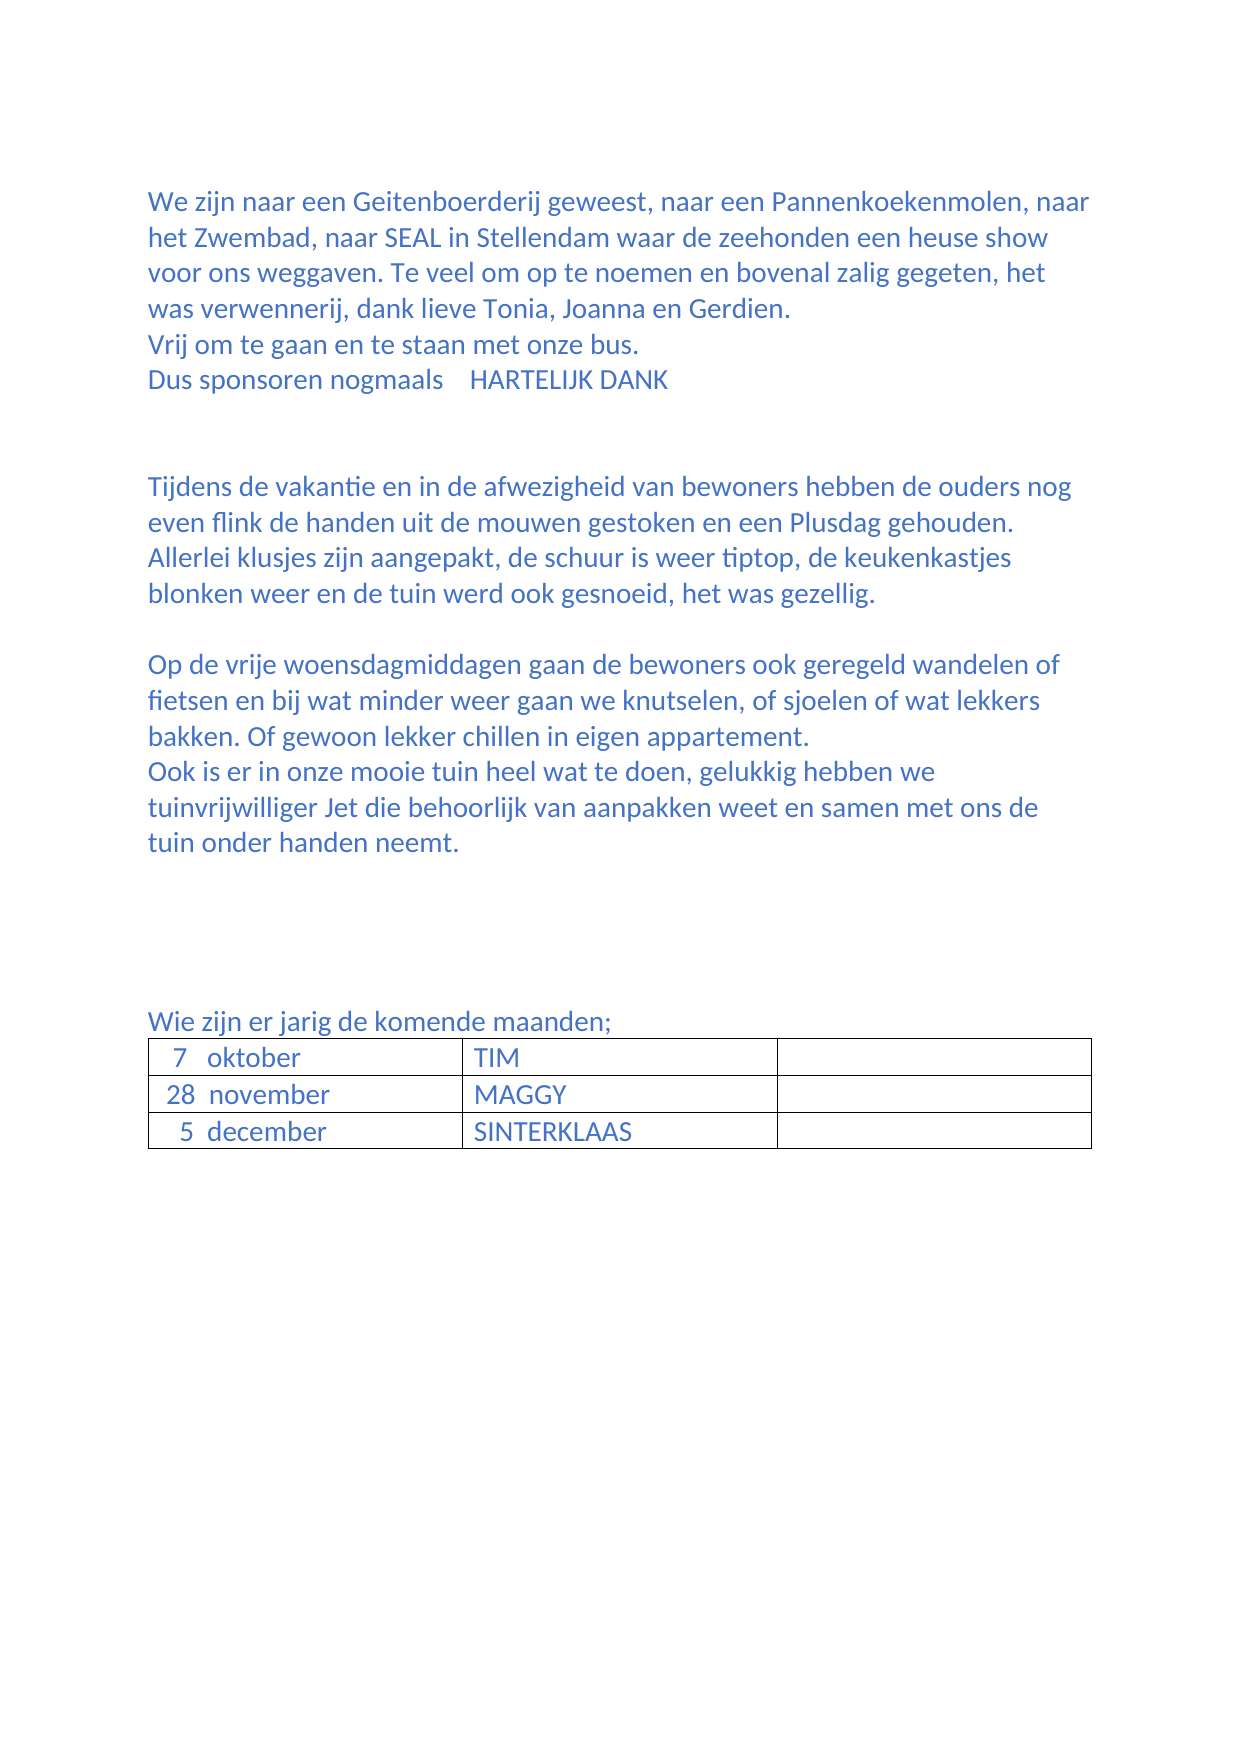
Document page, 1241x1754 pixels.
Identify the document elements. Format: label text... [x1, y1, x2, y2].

table_cell 5 december [149, 1113, 462, 1148]
text Wie zijn er jarig de komende maanden; [148, 1003, 1093, 1038]
table_cell 28 november [149, 1076, 462, 1112]
text We zijn naar een Geitenboerderij geweest, naar een Pannenkoekenmolen, naar het Zwembad, naar SEAL in Stellendam waar de zeehonden een heuse show voor ons weggaven. Te veel om op te noemen en bovenal zalig gegeten, het was verwennerij, dank lieve Tonia, Joanna en Gerdien. [148, 183, 1093, 326]
table_cell [778, 1113, 1091, 1148]
table_header TIM [463, 1039, 777, 1075]
text Tijdens de vakantie en in de afwezigheid van bewoners hebben de ouders nog even flink de handen uit de mouwen gestoken en een Plusdag gehouden. [148, 468, 1093, 539]
text Ook is er in onze mooie tuin heel wat te doen, gelukkig hebben we tuinvrijwilliger Jet die behoorlijk van aanpakken weet en samen met ons de tuin onder handen neemt. [148, 753, 1093, 860]
text Allerlei klusjes zijn aangepakt, de schuur is weer tiptop, de keukenkastjes blonken weer en de tuin werd ook gesnoeid, het was gezellig. [148, 539, 1093, 611]
text Vrij om te gaan en te staan met onze bus. [148, 326, 1093, 361]
text Op de vrije woensdagmiddagen gaan de bewoners ook geregeld wandelen of fietsen en bij wat minder weer gaan we knutselen, of sjoelen of wat lekkers bakken. Of gewoon lekker chillen in eigen appartement. [148, 646, 1093, 753]
table_cell SINTERKLAAS [463, 1113, 777, 1148]
text Dus sponsoren nogmaals HARTELIJK DANK [148, 361, 1093, 397]
table_cell MAGGY [463, 1076, 777, 1112]
table_header 7 oktober [149, 1039, 462, 1075]
table_cell [778, 1076, 1091, 1112]
table_header [778, 1039, 1091, 1075]
